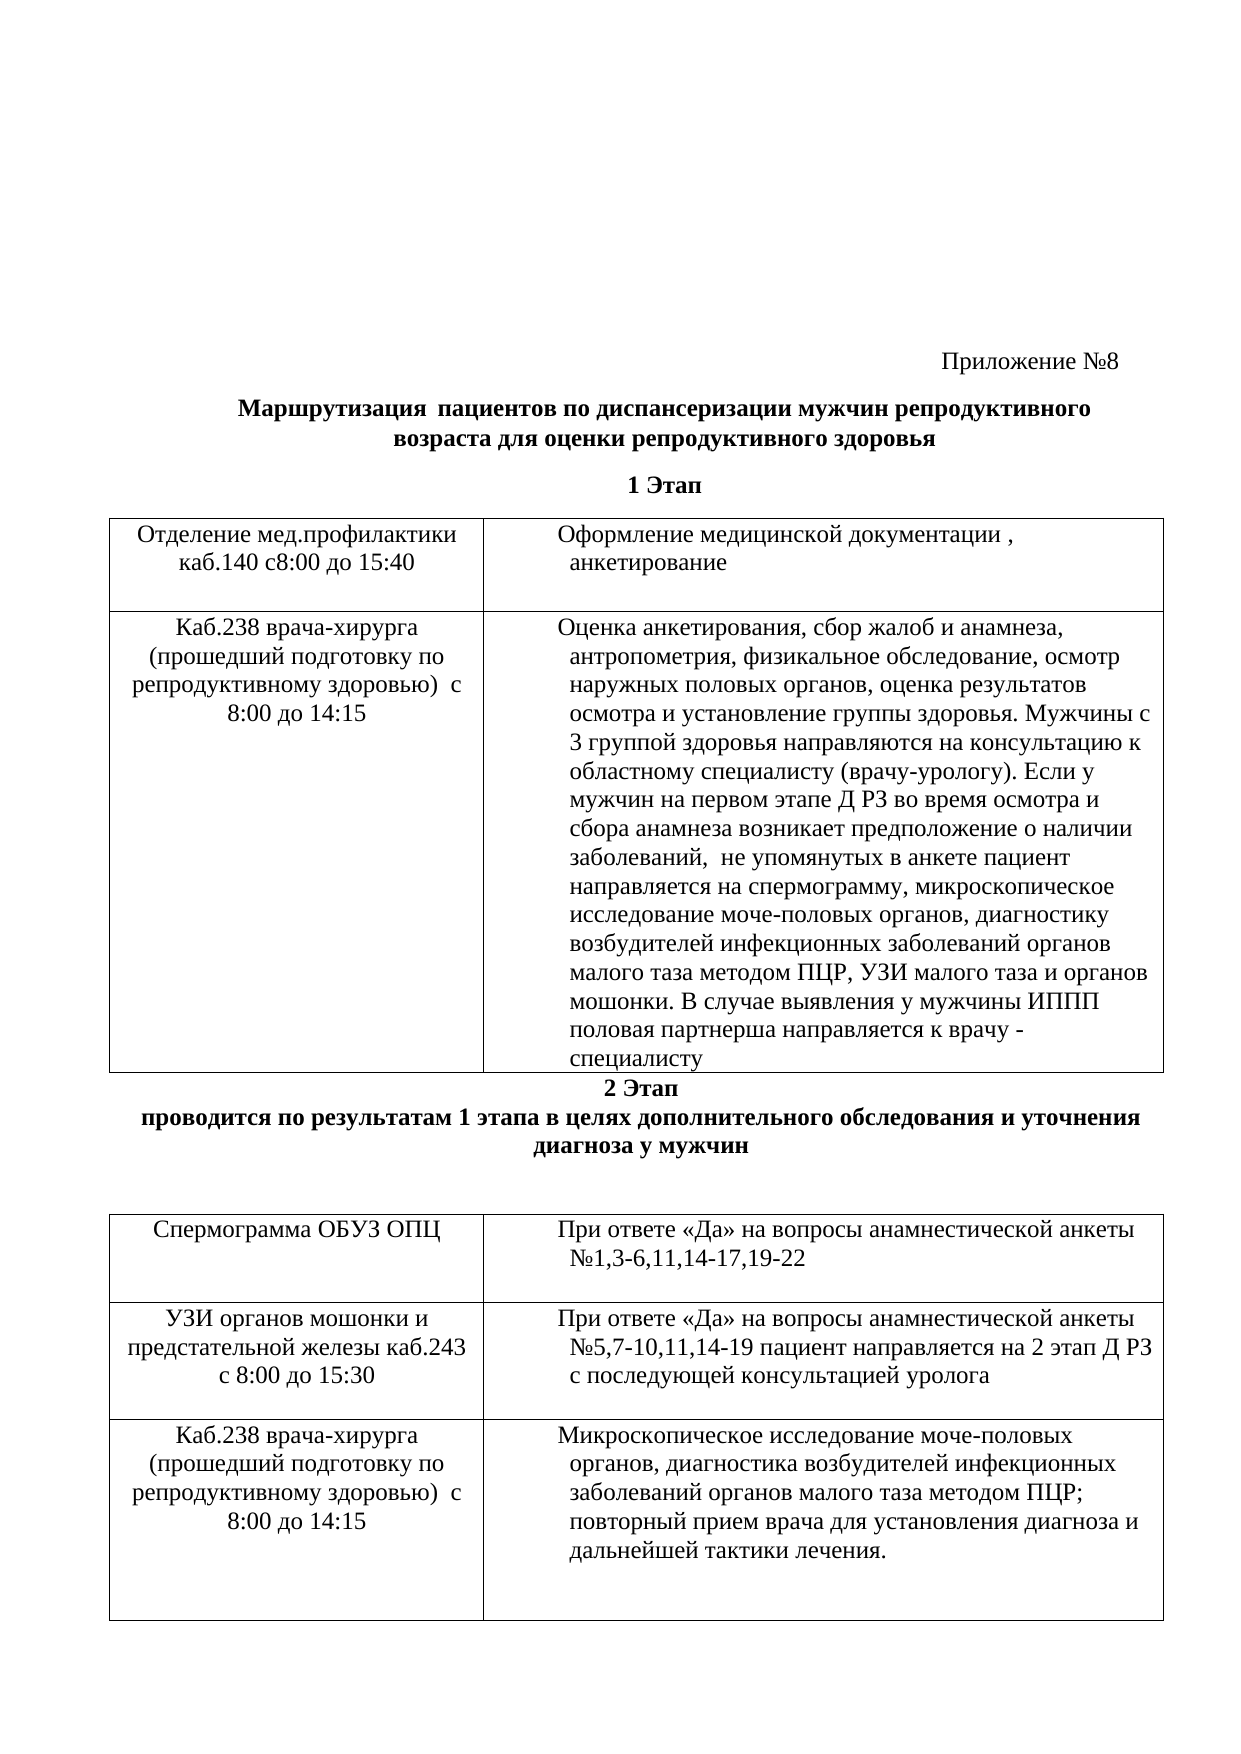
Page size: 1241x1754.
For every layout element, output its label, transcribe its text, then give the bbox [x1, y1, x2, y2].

table_cell Каб.238 врача-хирурга (прошедший подготовку по репродуктивному здоровью) с 8:00 до 14:15 [110, 1420, 483, 1620]
table_cell Каб.238 врача-хирурга (прошедший подготовку по репродуктивному здоровью) с 8:00 до 14:15 [110, 612, 483, 1072]
table_header Отделение мед.профилактики каб.140 с8:00 до 15:40 [110, 519, 483, 611]
table_header Оформление медицинской документации , анкетирование [484, 519, 1163, 611]
table_cell Микроскопическое исследование моче-половых органов, диагностика возбудителей инфекционных заболеваний органов малого таза методом ПЦР; повторный прием врача для установления диагноза и дальнейшей тактики лечения. [484, 1420, 1163, 1620]
table_cell Оценка анкетирования, сбор жалоб и анамнеза, антропометрия, физикальное обследование, осмотр наружных половых органов, оценка результатов осмотра и установление группы здоровья. Мужчины с 3 группой здоровья направляются на консультацию к областному специалисту (врачу-урологу). Если у мужчин на первом этапе Д РЗ во время осмотра и сбора анамнеза возникает предположение о наличии заболеваний, не упомянутых в анкете пациент направляется на спермограмму, микроскопическое исследование моче-половых органов, диагностику возбудителей инфекционных заболеваний органов малого таза методом ПЦР, УЗИ малого таза и органов мошонки. В случае выявления у мужчины ИППП половая партнерша направляется к врачу - специалисту [484, 612, 1163, 1072]
table_cell При ответе «Да» на вопросы анамнестической анкеты №5,7-10,11,14-19 пациент направляется на 2 этап Д РЗ с последующей консультацией уролога [484, 1303, 1163, 1419]
text Маршрутизация пациентов по диспансеризации мужчин репродуктивного возраста для оценки репродуктивного здоровья [203, 393, 1126, 452]
text проводится по результатам 1 этапа в целях дополнительного обследования и уточнения диагноза у мужчин [98, 1102, 1184, 1159]
table_cell УЗИ органов мошонки и предстательной железы каб.243 с 8:00 до 15:30 [110, 1303, 483, 1419]
text 2 Этап [98, 1073, 1184, 1102]
table_header Спермограмма ОБУЗ ОПЦ [110, 1215, 483, 1302]
text 1 Этап [203, 471, 1126, 499]
table_header При ответе «Да» на вопросы анамнестической анкеты №1,3-6,11,14-17,19-22 [484, 1215, 1163, 1302]
text Приложение №8 [203, 346, 1126, 375]
